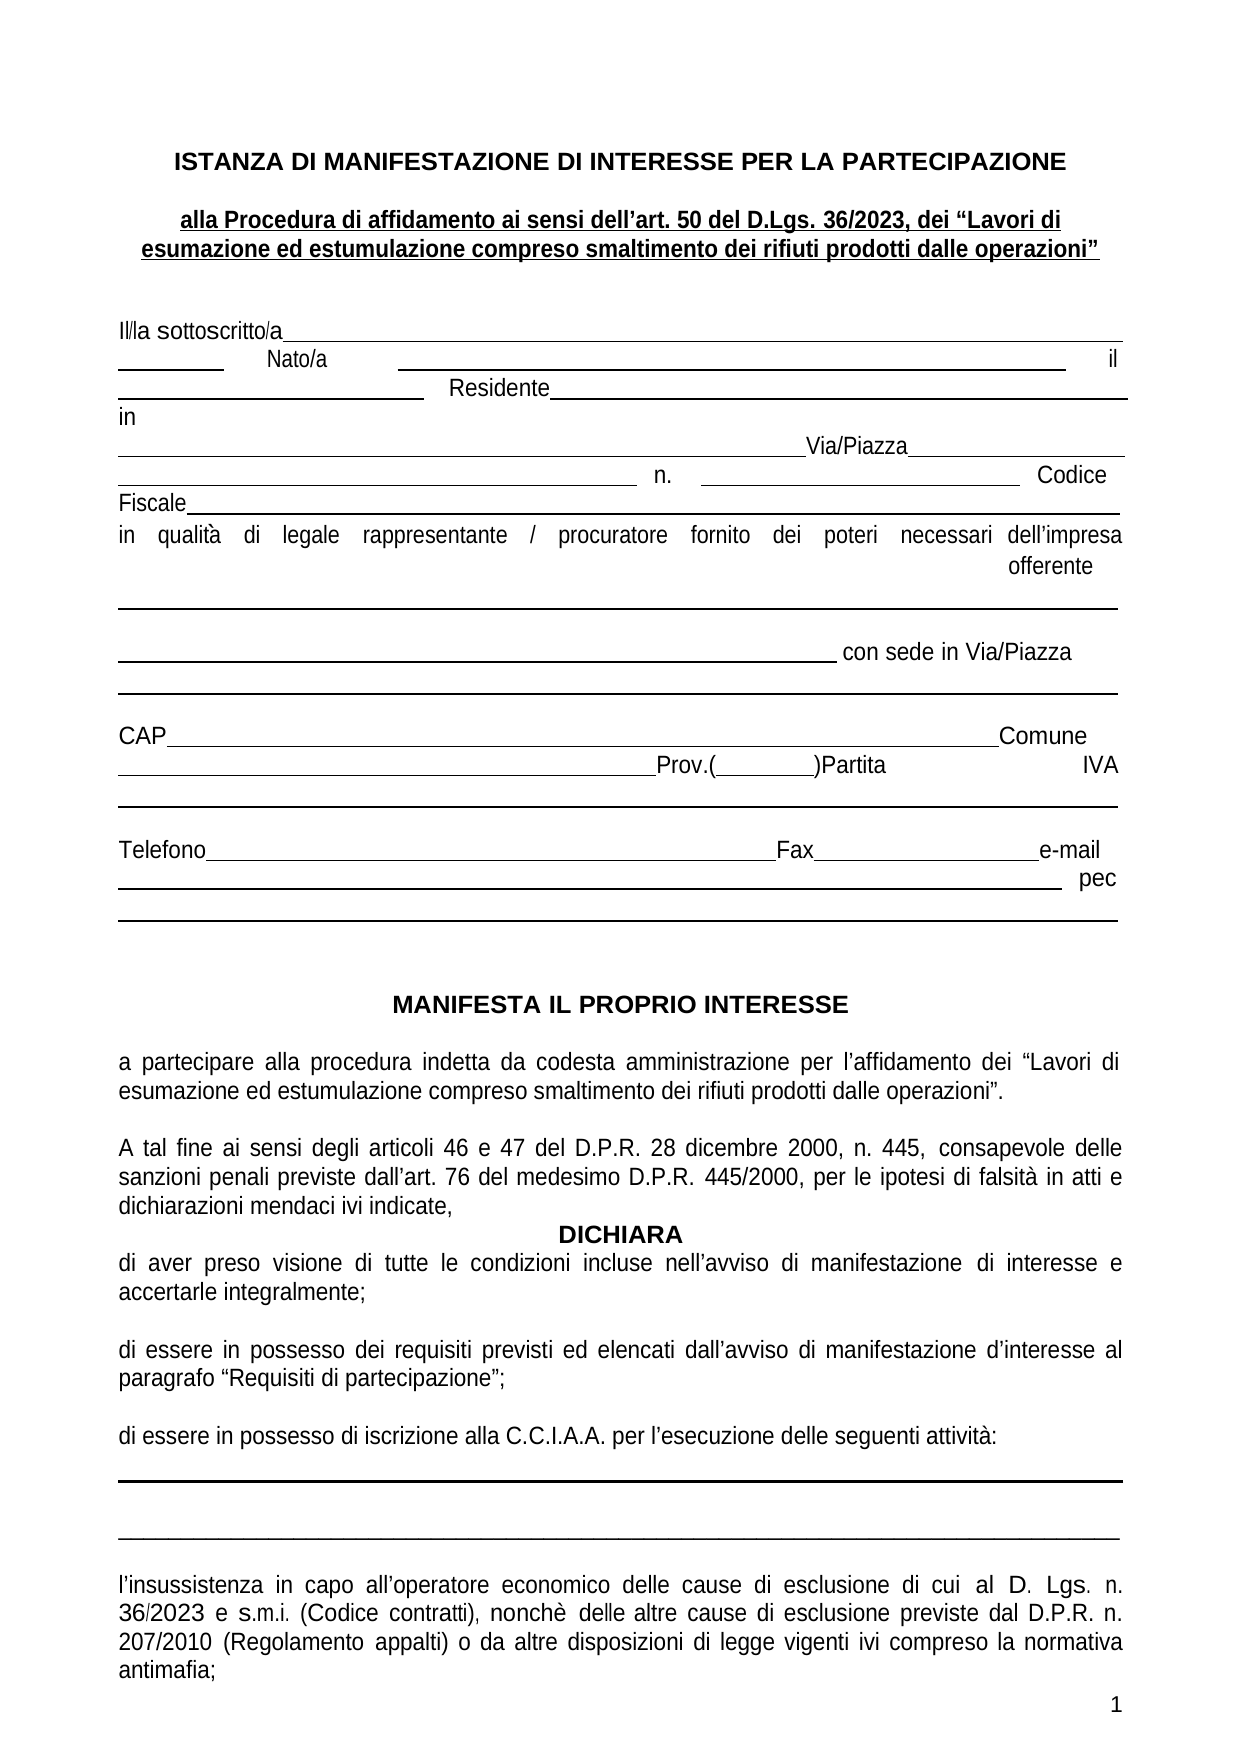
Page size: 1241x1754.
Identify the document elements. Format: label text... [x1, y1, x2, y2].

text Il/la sottoscritto/a [1, 316, 1240, 344]
text con sede in Via/Piazza [118, 639, 1240, 665]
text Nato/a il [118, 344, 1240, 373]
text MANIFESTA IL PROPRIO INTERESSE [1, 990, 1240, 1018]
text DICHIARA [135, 1220, 1106, 1248]
text l’insussistenza in capo all’operatore economico delle cause di esclusione di cui al D. Lgs. n. 36/2023 e s.m.i. (Codice contratti), nonchè delle altre cause di esclusione previste dal D.P.R. n. 207/2010 (Regolamento appalti) o da altre disposizioni di legge vigenti ivi compreso la normativa antimafia; [118, 1569, 1123, 1684]
text ISTANZA DI MANIFESTAZIONE DI INTERESSE PER LA PARTECIPAZIONE [1, 147, 1239, 176]
text Telefono Fax e-mail [118, 837, 1240, 863]
text A tal fine ai sensi degli articoli 46 e 47 del D.P.R. 28 dicembre 2000, n. 445, consapevole delle sanzioni penali previste dall’art. 76 del medesimo D.P.R. 445/2000, per le ipotesi di falsità in atti e dichiarazioni mendaci ivi indicate, [118, 1133, 1123, 1219]
text Prov.( )Partita IVA [118, 750, 1240, 778]
text Residente in [118, 373, 1129, 431]
text di essere in possesso di iscrizione alla C.C.I.A.A. per l’esecuzione delle seguenti attività: [118, 1421, 1123, 1449]
text di essere in possesso dei requisiti previsti ed elencati dall’avviso di manifestazione d’interesse al paragrafo “Requisiti di partecipazione”; [118, 1335, 1123, 1392]
text CAP Comune [118, 724, 1240, 750]
text alla Procedura di affidamento ai sensi dell’art. 50 del D.Lgs. 36/2023, dei “Lavori di esumazione ed estumulazione compreso smaltimento dei rifiuti prodotti dalle operazioni” [133, 205, 1108, 262]
text pec [118, 863, 1240, 892]
text a partecipare alla procedura indetta da codesta amministrazione per l’affidamento dei “Lavori di esumazione ed estumulazione compreso smaltimento dei rifiuti prodotti dalle operazioni”. [118, 1047, 1123, 1105]
text n. Codice [118, 460, 1240, 488]
text ________________________________________________________________________________ [118, 1512, 1123, 1541]
text Via/Piazza [118, 431, 1240, 459]
text di aver preso visione di tutte le condizioni incluse nell’avviso di manifestazione di interesse e accertarle integralmente; [118, 1248, 1123, 1306]
text Fiscale in qualità di legale rappresentante / procuratore fornito dei poteri necessari dell’impresa offerente [118, 488, 1123, 580]
